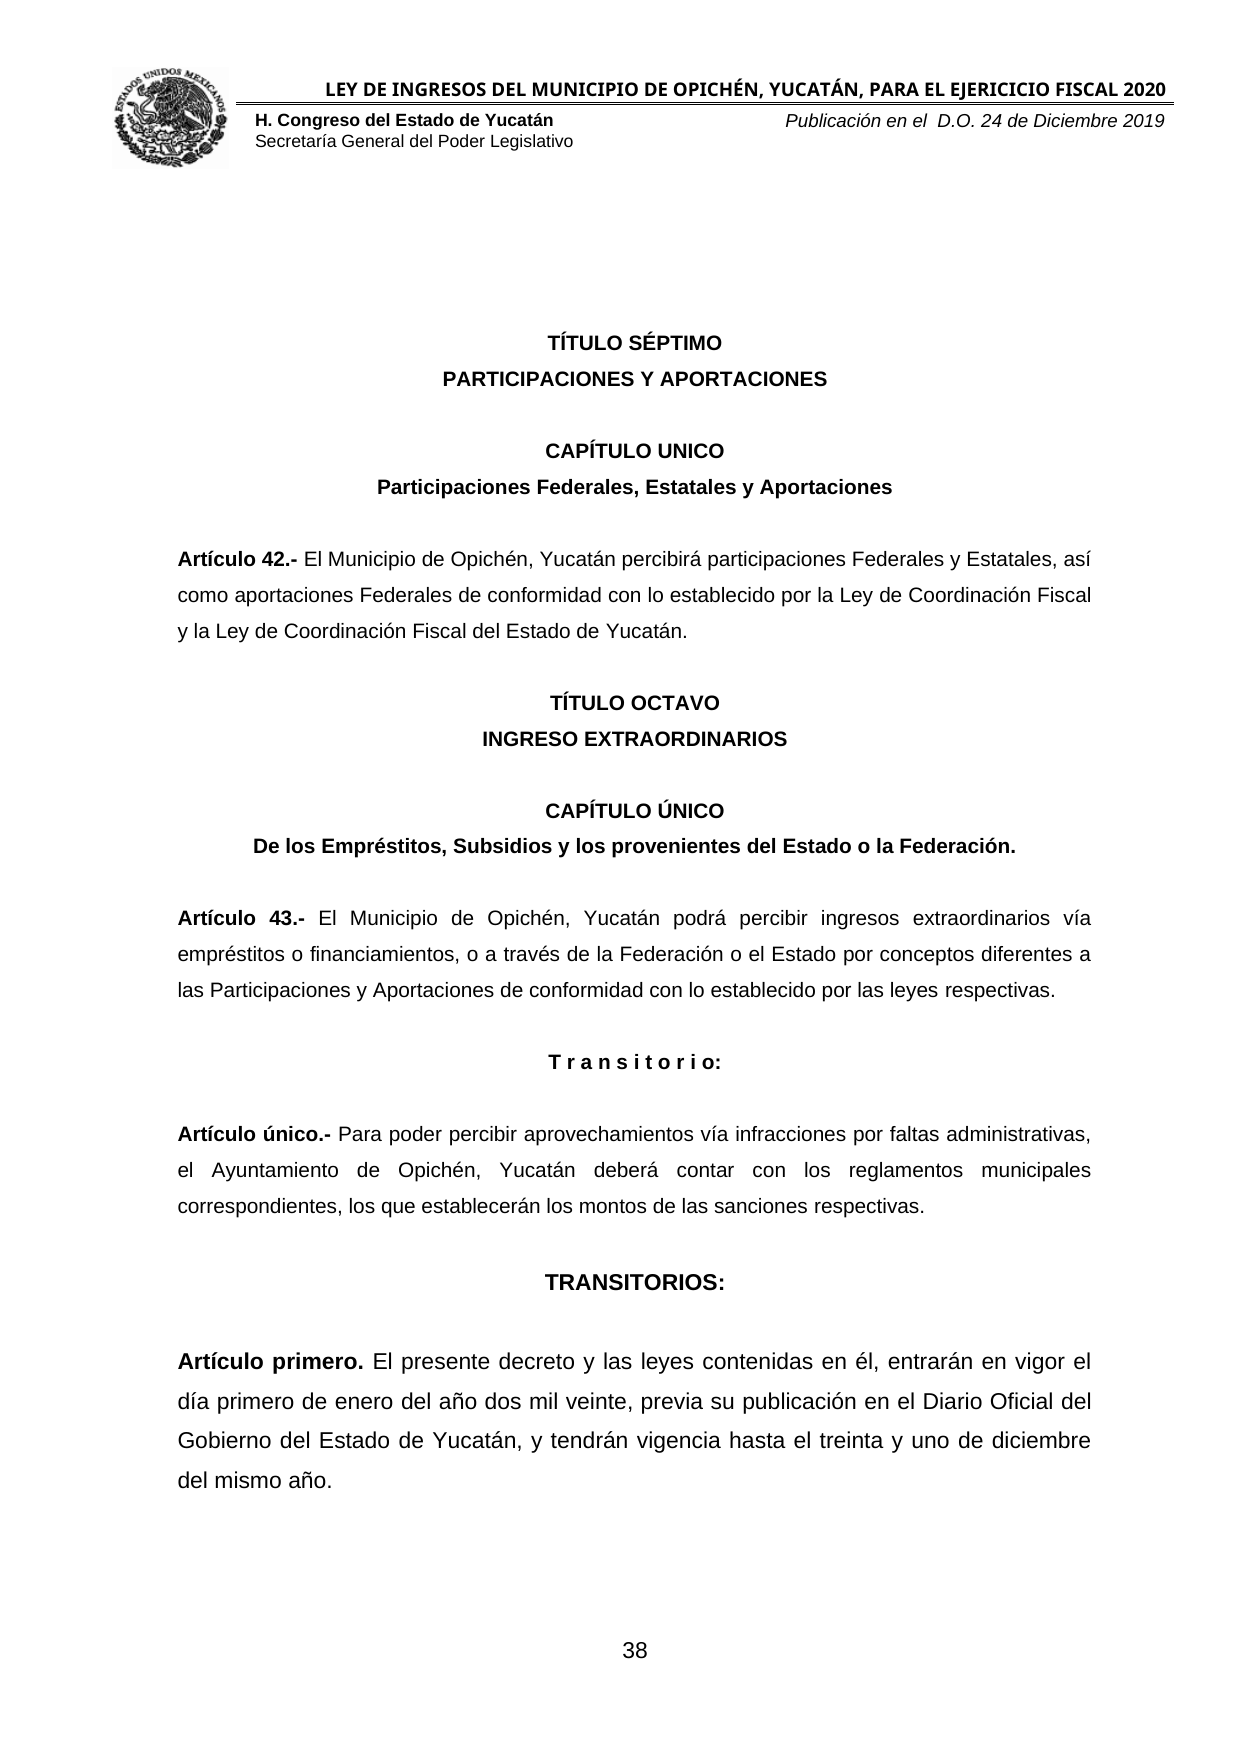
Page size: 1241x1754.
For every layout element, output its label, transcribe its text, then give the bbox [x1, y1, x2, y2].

text CAPÍTULO ÚNICO [177, 798, 1092, 822]
text INGRESO EXTRAORDINARIOS [177, 727, 1092, 751]
text Artículo 42.- El Municipio de Opichén, Yucatán percibirá participaciones Federales y Estatales, así como aportaciones Federales de conformidad con lo establecido por la Ley de Coordinación Fiscal y la Ley de Coordinación Fiscal del Estado de Yucatán. [177, 547, 1092, 643]
subtitle TÍTULO SÉPTIMO [177, 331, 1092, 355]
subtitle T r a n s i t o r i o: [177, 1050, 1092, 1074]
text Artículo 43.- El Municipio de Opichén, Yucatán podrá percibir ingresos extraordinarios vía empréstitos o financiamientos, o a través de la Federación o el Estado por conceptos diferentes a las Participaciones y Aportaciones de conformidad con lo establecido por las leyes respectivas. [177, 906, 1092, 1002]
text TRANSITORIOS: [177, 1269, 1092, 1296]
text Participaciones Federales, Estatales y Aportaciones [177, 475, 1092, 499]
text CAPÍTULO UNICO [177, 439, 1092, 463]
text Artículo primero. El presente decreto y las leyes contenidas en él, entrarán en vigor el día primero de enero del año dos mil veinte, previa su publicación en el Diario Oficial del Gobierno del Estado de Yucatán, y tendrán vigencia hasta el treinta y uno de diciembre del mismo año. [177, 1348, 1092, 1493]
text TÍTULO OCTAVO [177, 691, 1092, 714]
subtitle PARTICIPACIONES Y APORTACIONES [177, 367, 1092, 391]
text De los Empréstitos, Subsidios y los provenientes del Estado o la Federación. [177, 834, 1092, 858]
text Artículo único.- Para poder percibir aprovechamientos vía infracciones por faltas administrativas, el Ayuntamiento de Opichén, Yucatán deberá contar con los reglamentos municipales correspondientes, los que establecerán los montos de las sanciones respectivas. [177, 1122, 1092, 1218]
